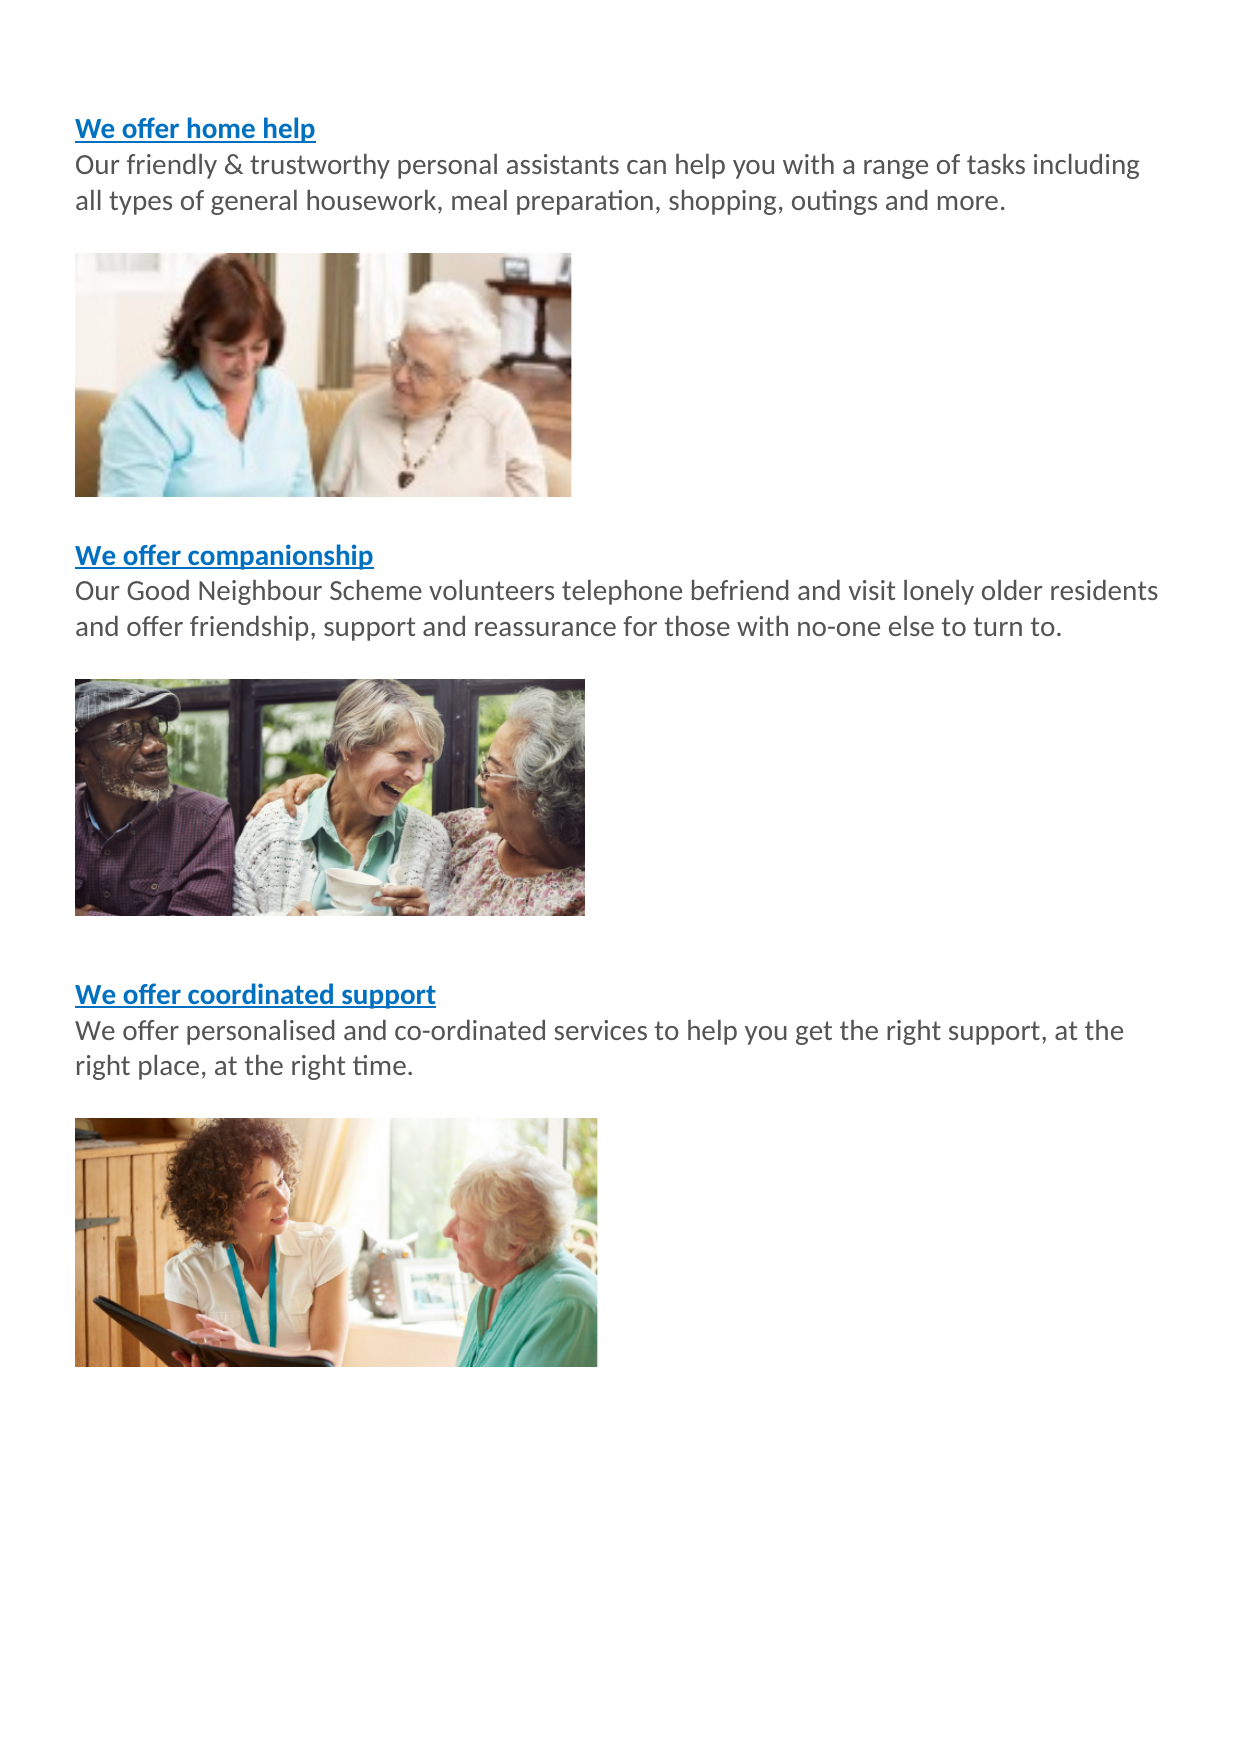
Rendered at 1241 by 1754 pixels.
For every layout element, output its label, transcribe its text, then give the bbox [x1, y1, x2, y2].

picture [75, 1118, 598, 1367]
text We offer coordinated support [75, 976, 1165, 1012]
text Our friendly & trustworthy personal assistants can help you with a range of tasks including all types of general housework, meal preparation, shopping, outings and more. [75, 146, 1165, 217]
picture [75, 679, 585, 916]
text We offer home help [75, 111, 1165, 146]
text We offer companionship [75, 537, 1165, 572]
text We offer personalised and co-ordinated services to help you get the right support, at the right place, at the right time. [75, 1012, 1165, 1083]
text Our Good Neighbour Scheme volunteers telephone befriend and visit lonely older residents and offer friendship, support and reassurance for those with no-one else to turn to. [75, 572, 1165, 643]
picture [75, 253, 572, 497]
